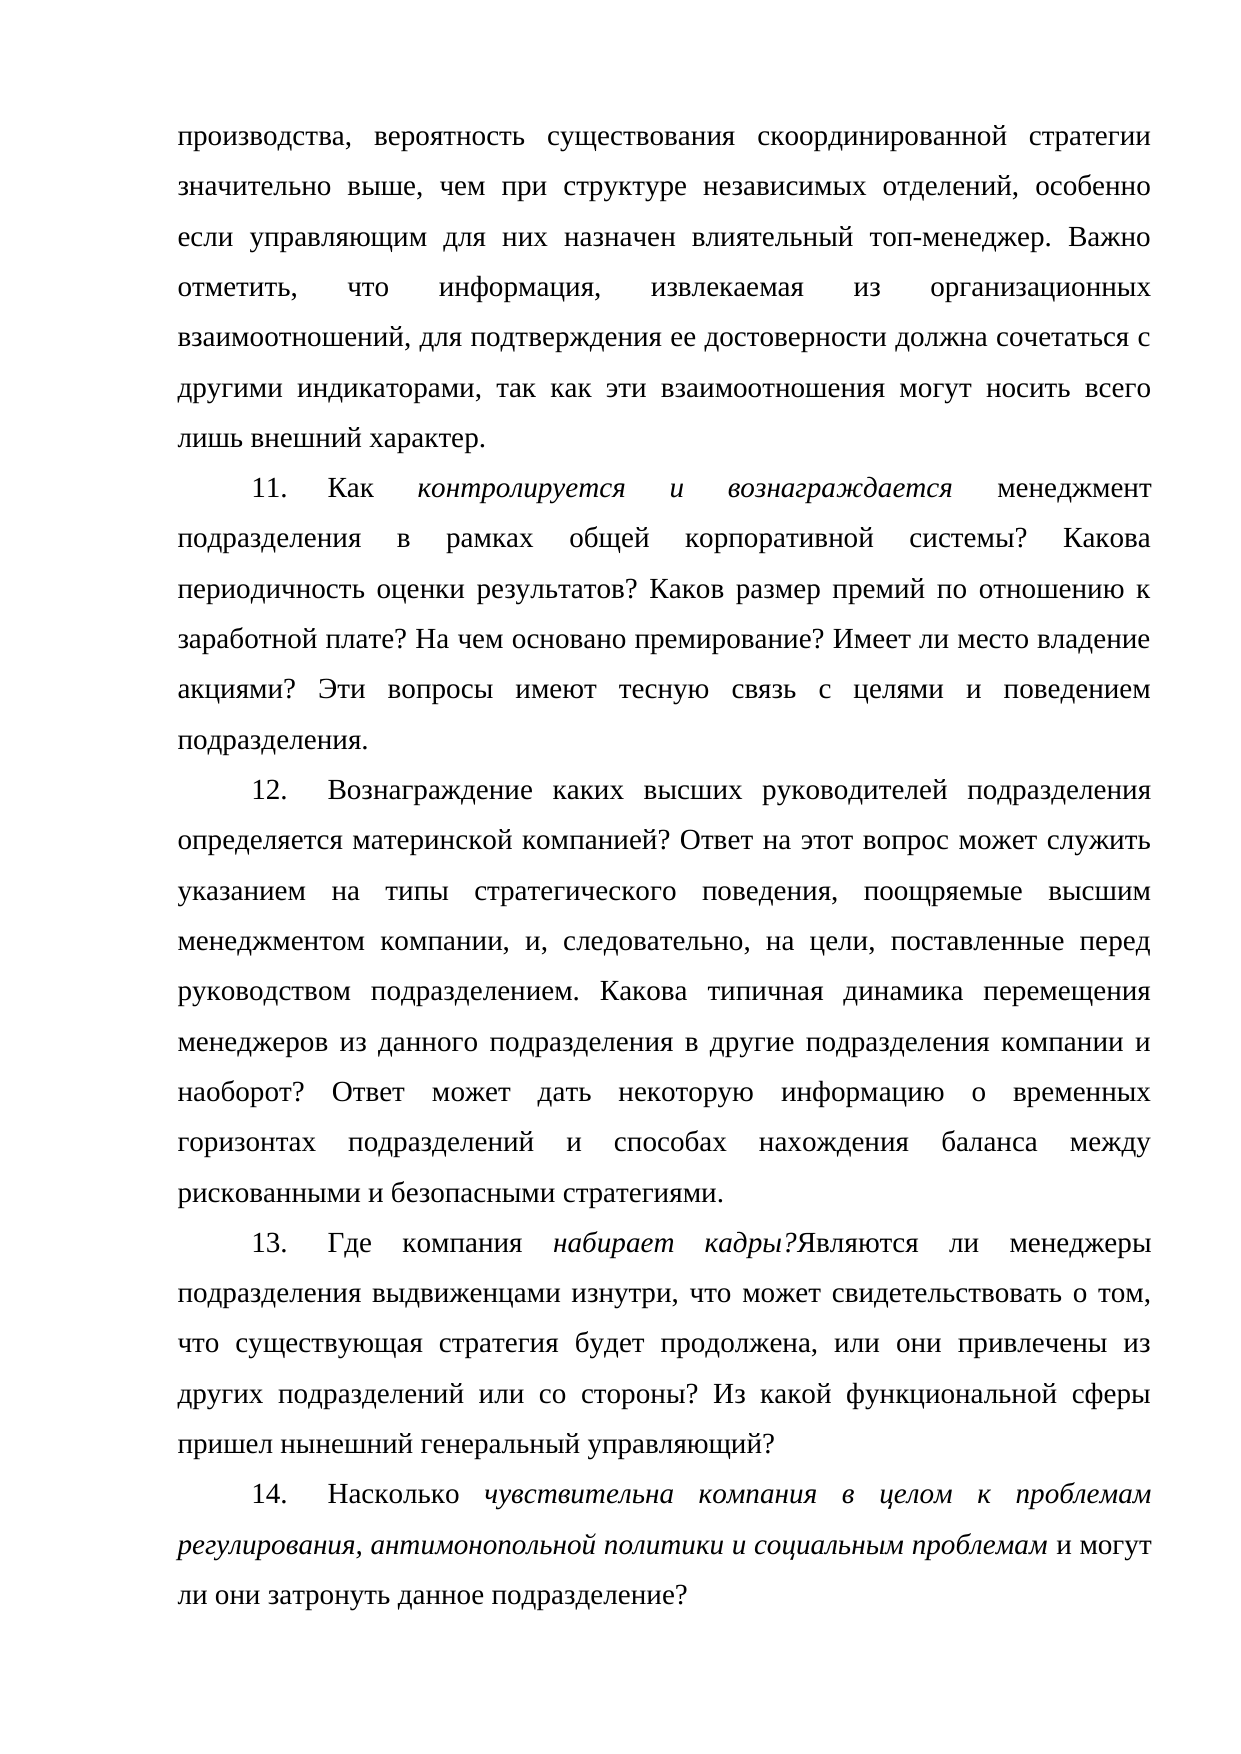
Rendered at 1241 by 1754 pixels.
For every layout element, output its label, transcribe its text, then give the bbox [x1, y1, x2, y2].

list Насколько чувствительна компания в целом к проблемам регулирования, антимонопольной политики и социальным проблемам и могут ли они затронуть данное подразделение? [177, 1477, 1152, 1611]
list Где компания набирает кадры?Являются ли менеджеры подразделения выдвиженцами изнутри, что может свидетельствовать о том, что существующая стратегия будет продолжена, или они привлечены из других подразделений или со стороны? Из какой функциональной сферы пришел нынешний генеральный управляющий? [177, 1225, 1152, 1460]
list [177, 118, 1152, 453]
list Вознаграждение каких высших руководителей подразделения определяется материнской компанией? Ответ на этот вопрос может служить указанием на типы стратегического поведения, поощряемые высшим менеджментом компании, и, следовательно, на цели, поставленные перед руководством подразделением. Какова типичная динамика перемещения менеджеров из данного подразделения в другие подразделения компании и наоборот? Ответ может дать некоторую информацию о временных горизонтах подразделений и способах нахождения баланса между рискованными и безопасными стратегиями. [177, 772, 1152, 1208]
list Как контролируется и вознаграждается менеджмент подразделения в рамках общей корпоративной системы? Какова периодичность оценки результатов? Каков размер премий по отношению к заработной плате? На чем основано премирование? Имеет ли место владение акциями? Эти вопросы имеют тесную связь с целями и поведением подразделения. [177, 470, 1152, 755]
